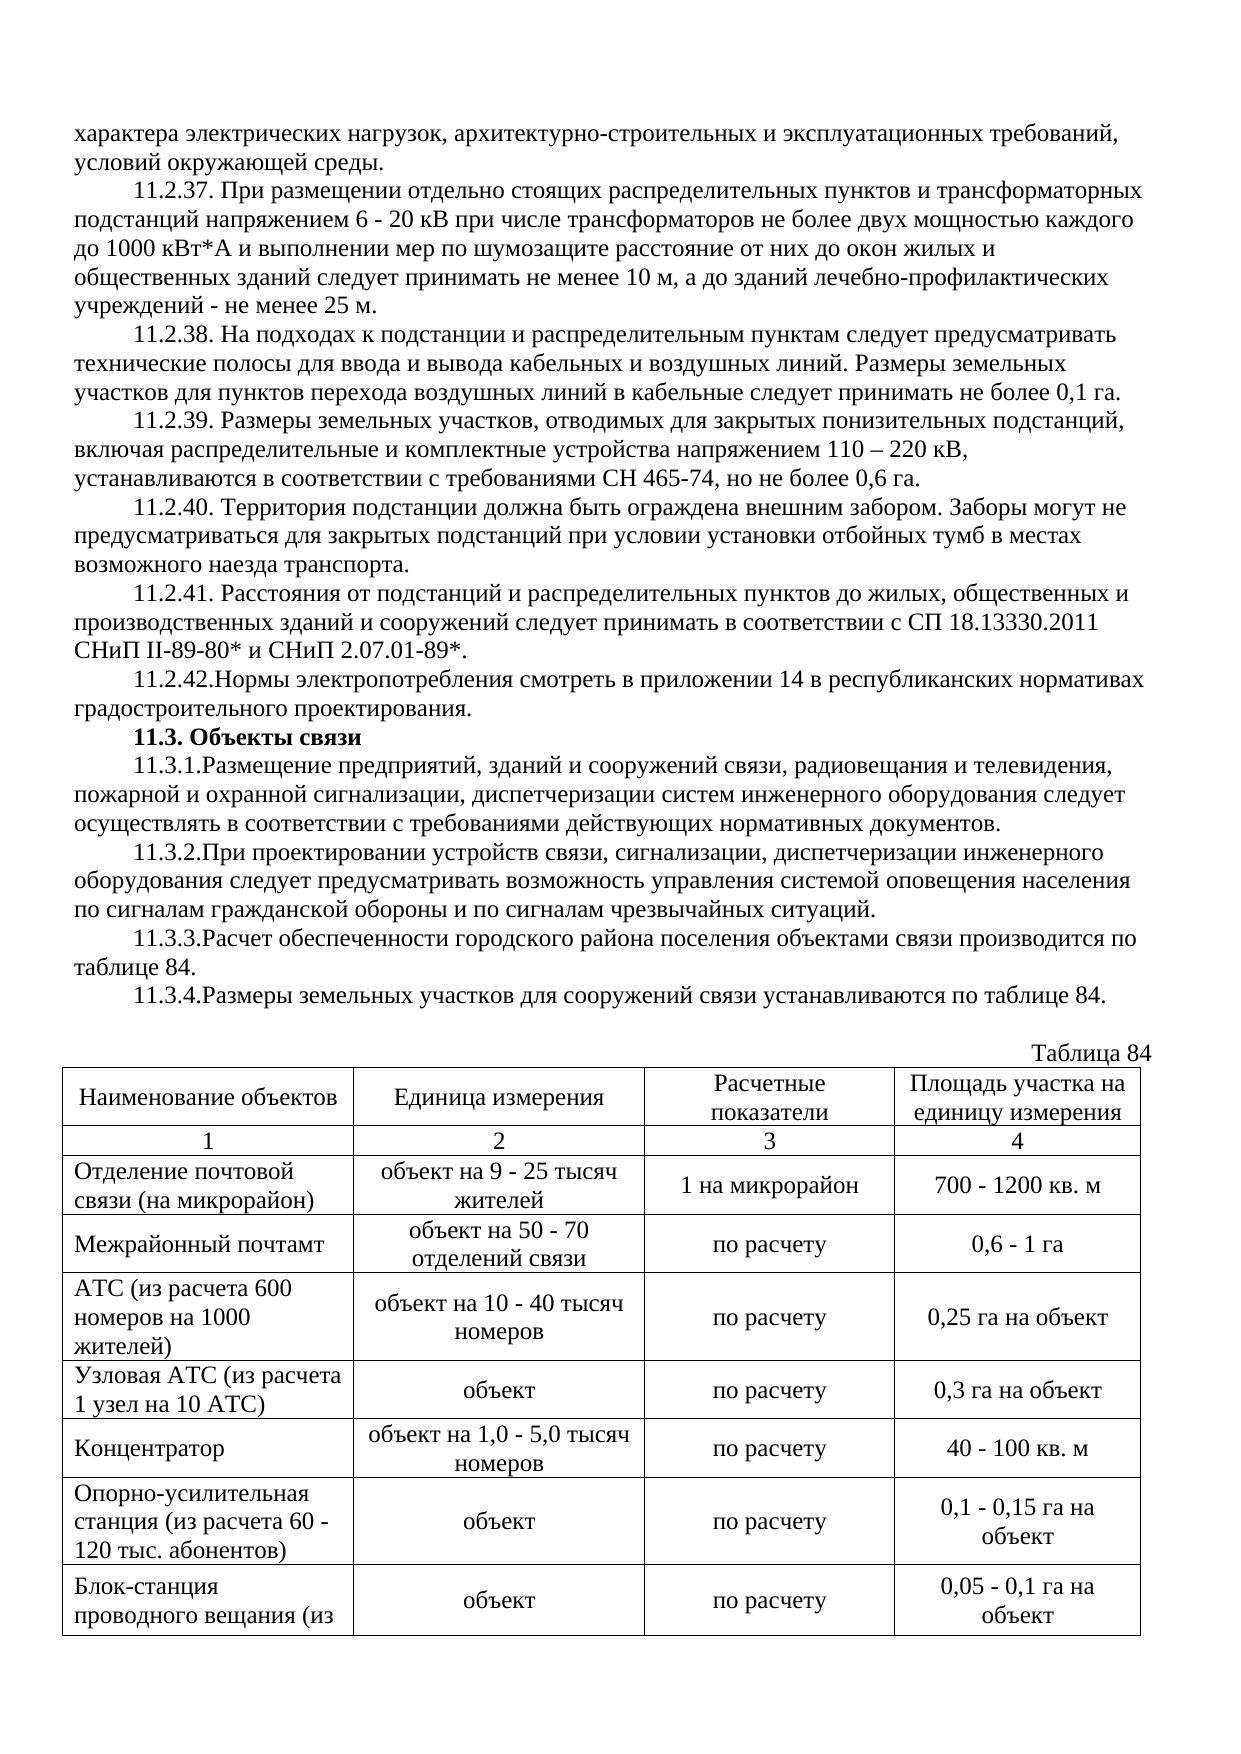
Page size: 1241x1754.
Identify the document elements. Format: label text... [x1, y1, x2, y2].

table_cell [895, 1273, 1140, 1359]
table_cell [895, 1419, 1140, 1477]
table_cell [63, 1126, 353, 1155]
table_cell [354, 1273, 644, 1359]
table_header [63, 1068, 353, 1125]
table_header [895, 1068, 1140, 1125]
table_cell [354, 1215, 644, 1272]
text 11.2.37. При размещении отдельно стоящих распределительных пунктов и трансформаторных подстанций напряжением 6 - 20 кВ при числе трансформаторов не более двух мощностью каждого до 1000 кВт*А и выполнении мер по шумозащите расстояние от них до окон жилых и общественных зданий следует принимать не менее 10 м, а до зданий лечебно-профилактических учреждений - не менее 25 м. [74, 176, 1152, 319]
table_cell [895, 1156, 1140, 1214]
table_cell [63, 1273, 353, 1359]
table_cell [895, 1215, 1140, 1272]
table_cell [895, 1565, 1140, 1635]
text 11.3.1.Размещение предприятий, зданий и сооружений связи, радиовещания и телевидения, пожарной и охранной сигнализации, диспетчеризации систем инженерного оборудования следует осуществлять в соответствии с требованиями действующих нормативных документов. [74, 751, 1152, 837]
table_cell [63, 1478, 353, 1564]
text 11.3.3.Расчет обеспеченности городского района поселения объектами связи производится по таблице 84. [74, 923, 1152, 981]
text Таблица 84 [74, 1038, 1152, 1067]
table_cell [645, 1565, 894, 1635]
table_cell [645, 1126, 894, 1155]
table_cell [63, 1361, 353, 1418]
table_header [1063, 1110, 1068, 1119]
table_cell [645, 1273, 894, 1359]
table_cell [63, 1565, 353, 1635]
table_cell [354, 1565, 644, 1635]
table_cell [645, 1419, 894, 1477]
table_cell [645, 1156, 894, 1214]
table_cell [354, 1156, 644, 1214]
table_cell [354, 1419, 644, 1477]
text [74, 118, 1152, 176]
text 11.3.2.При проектировании устройств связи, сигнализации, диспетчеризации инженерного оборудования следует предусматривать возможность управления системой оповещения населения по сигналам гражданской обороны и по сигналам чрезвычайных ситуаций. [74, 837, 1152, 923]
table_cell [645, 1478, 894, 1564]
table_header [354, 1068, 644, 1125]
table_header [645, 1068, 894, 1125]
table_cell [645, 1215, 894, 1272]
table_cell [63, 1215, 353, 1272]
text 11.2.38. На подходах к подстанции и распределительным пунктам следует предусматривать технические полосы для ввода и вывода кабельных и воздушных линий. Размеры земельных участков для пунктов перехода воздушных линий в кабельные следует принимать не более 0,1 га. [74, 319, 1152, 406]
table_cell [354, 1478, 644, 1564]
text 11.2.42.Нормы электропотребления смотреть в приложении 14 в республиканских нормативах градостроительного проектирования. [74, 664, 1152, 722]
text 11.2.40. Территория подстанции должна быть ограждена внешним забором. Заборы могут не предусматриваться для закрытых подстанций при условии установки отбойных тумб в местах возможного наезда транспорта. [74, 492, 1152, 578]
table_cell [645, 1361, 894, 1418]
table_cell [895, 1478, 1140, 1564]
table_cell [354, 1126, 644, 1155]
text 11.3.4.Размеры земельных участков для сооружений связи устанавливаются по таблице 84. [74, 981, 1152, 1009]
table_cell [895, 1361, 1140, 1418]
text 11.2.41. Расстояния от подстанций и распределительных пунктов до жилых, общественных и производственных зданий и сооружений следует принимать в соответствии с СП 18.13330.2011 СНиП II-89-80* и СНиП 2.07.01-89*. [74, 578, 1152, 664]
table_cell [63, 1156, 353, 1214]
text 11.2.39. Размеры земельных участков, отводимых для закрытых понизительных подстанций, включая распределительные и комплектные устройства напряжением 110 – 220 кВ, устанавливаются в соответствии с требованиями СН 465-74, но не более 0,6 га. [74, 406, 1152, 492]
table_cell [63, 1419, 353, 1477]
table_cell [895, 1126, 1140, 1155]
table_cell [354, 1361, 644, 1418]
text 11.3. Объекты связи [74, 722, 1152, 751]
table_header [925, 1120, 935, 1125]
